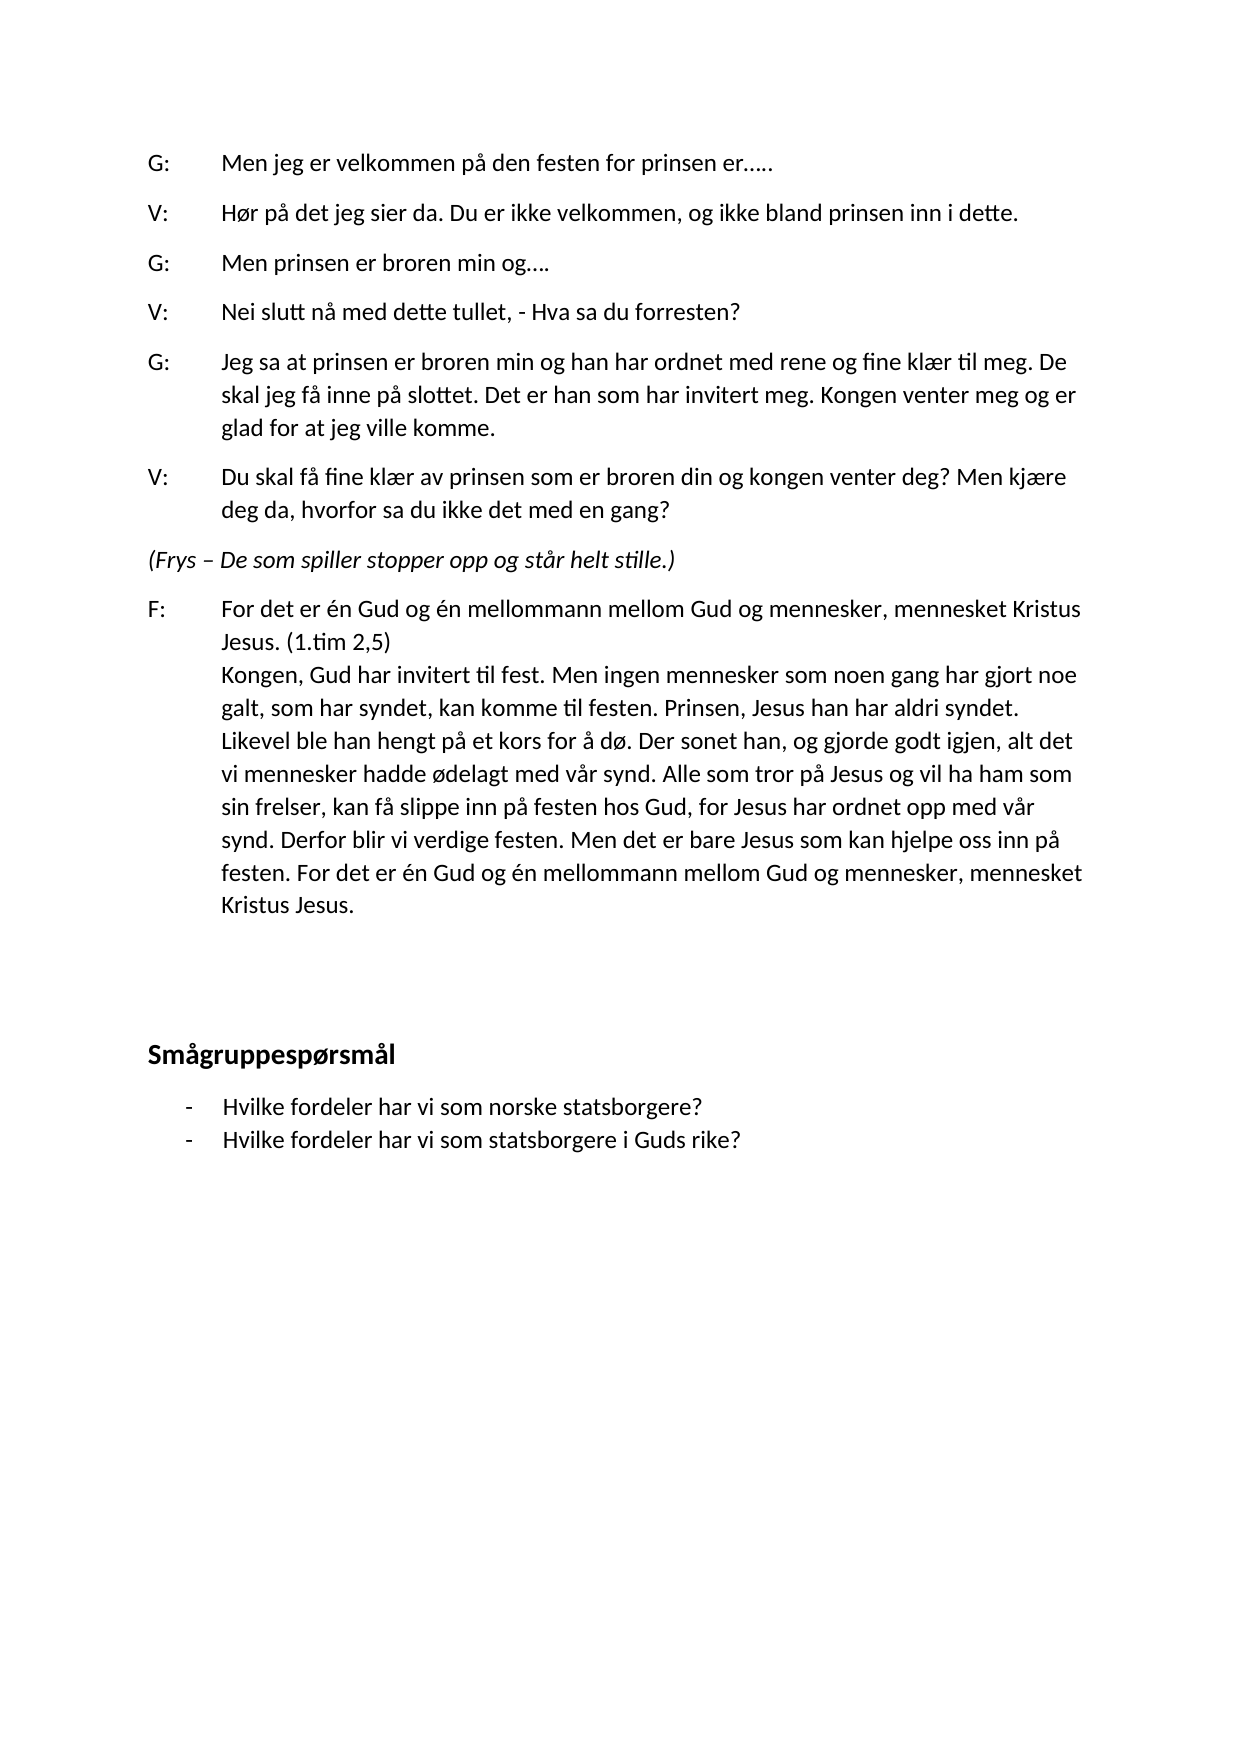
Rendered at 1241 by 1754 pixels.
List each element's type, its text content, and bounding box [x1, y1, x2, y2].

text G: Men jeg er velkommen på den festen for prinsen er….. [148, 148, 1093, 178]
list Hvilke fordeler har vi som norske statsborgere? [185, 1091, 1093, 1121]
text (Frys – De som spiller stopper opp og står helt stille.) [148, 544, 1093, 574]
text G: Jeg sa at prinsen er broren min og han har ordnet med rene og fine klær til meg. De skal jeg få inne på slottet. Det er han som har invitert meg. Kongen venter meg og er glad for at jeg ville komme. [148, 346, 1093, 442]
text Smågruppespørsmål [148, 1036, 1093, 1071]
text F: For det er én Gud og én mellommann mellom Gud og mennesker, mennesket Kristus Jesus. (1.tim 2,5) Kongen, Gud har invitert til fest. Men ingen mennesker som noen gang har gjort noe galt, som har syndet, kan komme til festen. Prinsen, Jesus han har aldri syndet. Likevel ble han hengt på et kors for å dø. Der sonet han, og gjorde godt igjen, alt det vi mennesker hadde ødelagt med vår synd. Alle som tror på Jesus og vil ha ham som sin frelser, kan få slippe inn på festen hos Gud, for Jesus har ordnet opp med vår synd. Derfor blir vi verdige festen. Men det er bare Jesus som kan hjelpe oss inn på festen. For det er én Gud og én mellommann mellom Gud og mennesker, mennesket Kristus Jesus. [148, 593, 1093, 920]
list Hvilke fordeler har vi som statsborgere i Guds rike? [185, 1124, 1093, 1154]
text V: Hør på det jeg sier da. Du er ikke velkommen, og ikke bland prinsen inn i dette. [148, 197, 1093, 228]
text G: Men prinsen er broren min og…. [148, 247, 1093, 277]
text V: Du skal få fine klær av prinsen som er broren din og kongen venter deg? Men kjære deg da, hvorfor sa du ikke det med en gang? [148, 461, 1093, 525]
text V: Nei slutt nå med dette tullet, - Hva sa du forresten? [148, 296, 1093, 327]
